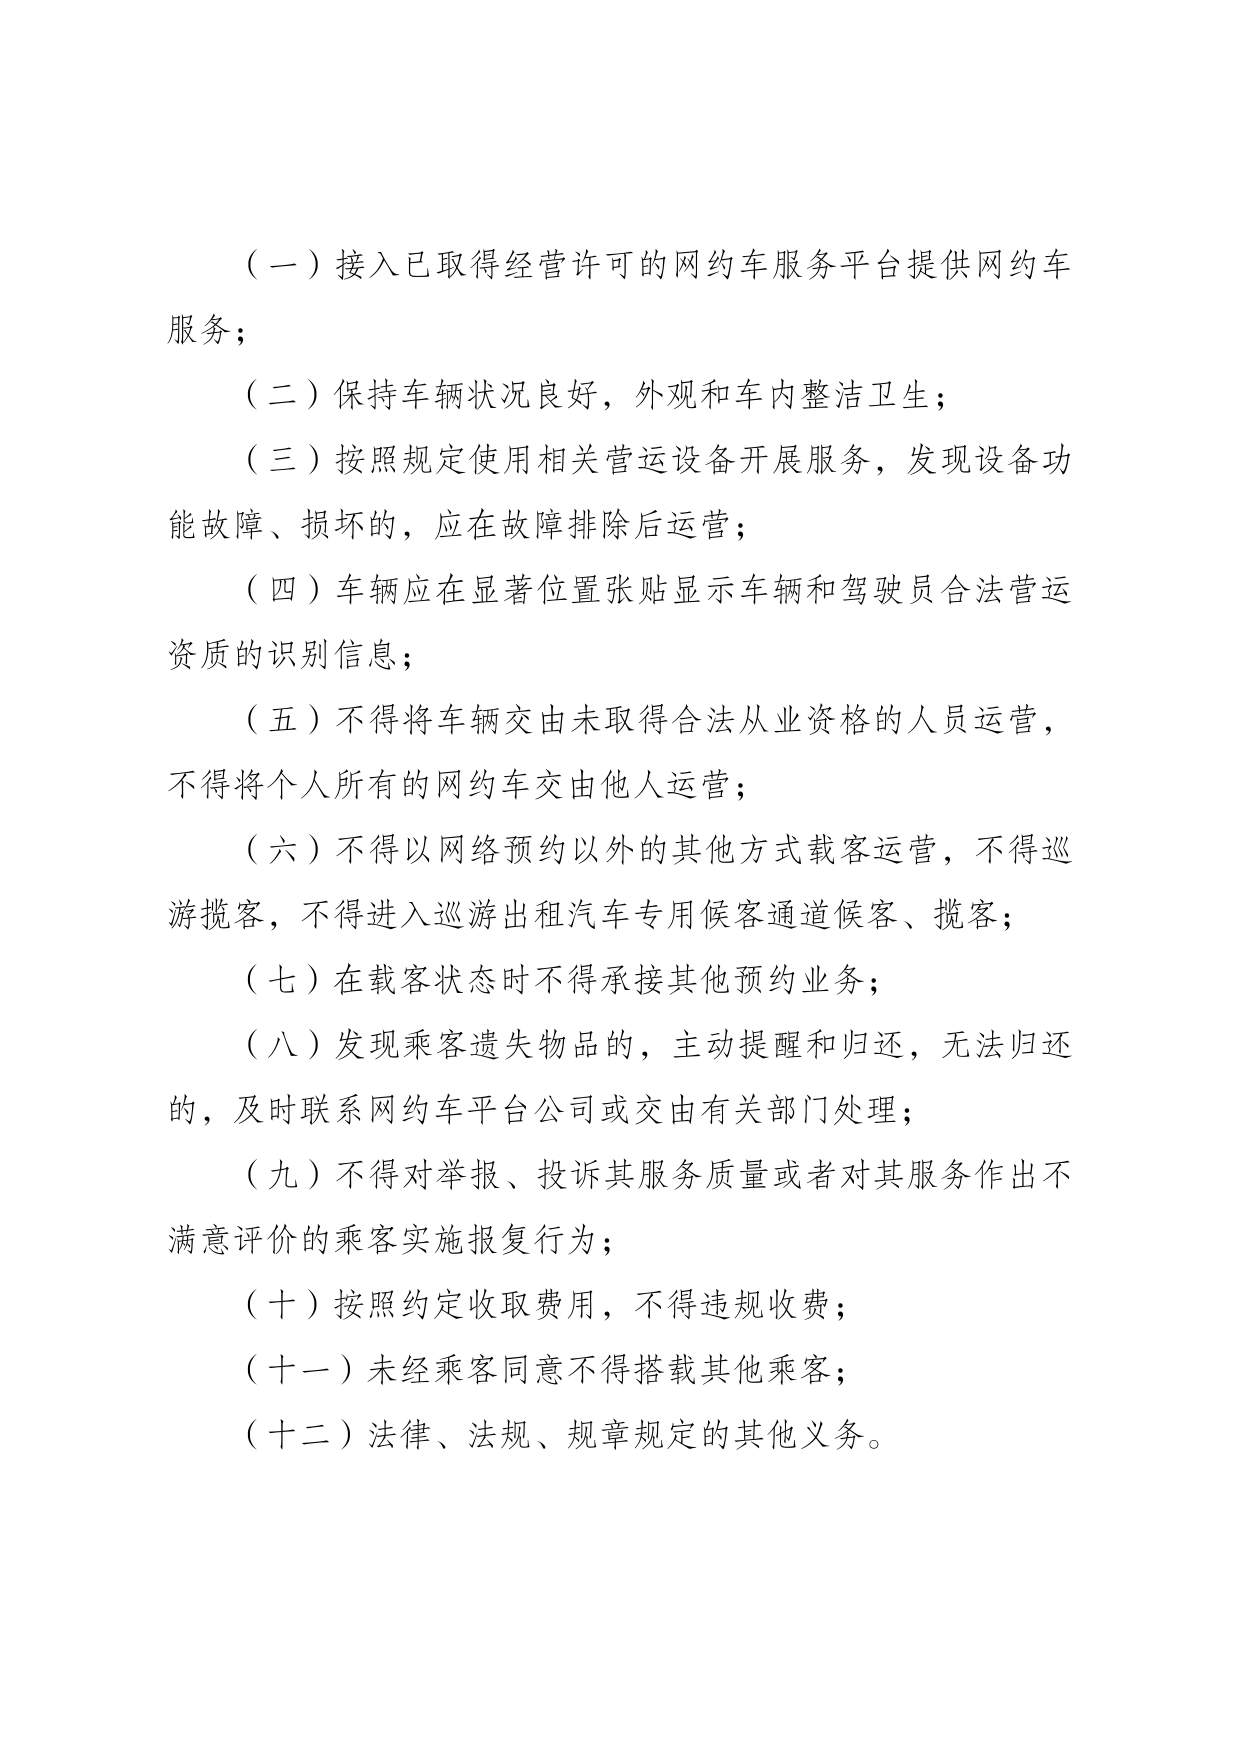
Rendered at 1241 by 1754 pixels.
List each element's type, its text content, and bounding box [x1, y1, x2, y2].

text （十）按照约定收取费用，不得违规收费； [165, 1273, 1075, 1338]
text （八）发现乘客遗失物品的，主动提醒和归还，无法归还的，及时联系网约车平台公司或交由有关部门处理； [165, 1013, 1075, 1143]
text （五）不得将车辆交由未取得合法从业资格的人员运营，不得将个人所有的网约车交由他人运营； [165, 688, 1075, 818]
text （六）不得以网络预约以外的其他方式载客运营，不得巡游揽客，不得进入巡游出租汽车专用候客通道候客、揽客； [165, 818, 1075, 948]
text （二）保持车辆状况良好，外观和车内整洁卫生； [165, 363, 1075, 428]
text （十二）法律、法规、规章规定的其他义务。 [165, 1403, 1075, 1468]
text （一）接入已取得经营许可的网约车服务平台提供网约车服务； [165, 233, 1075, 363]
text （三）按照规定使用相关营运设备开展服务，发现设备功能故障、损坏的，应在故障排除后运营； [165, 428, 1075, 558]
text （九）不得对举报、投诉其服务质量或者对其服务作出不满意评价的乘客实施报复行为； [165, 1143, 1075, 1273]
text （十一）未经乘客同意不得搭载其他乘客； [165, 1338, 1075, 1403]
text （四）车辆应在显著位置张贴显示车辆和驾驶员合法营运资质的识别信息； [165, 558, 1075, 688]
text （七）在载客状态时不得承接其他预约业务； [165, 948, 1075, 1013]
